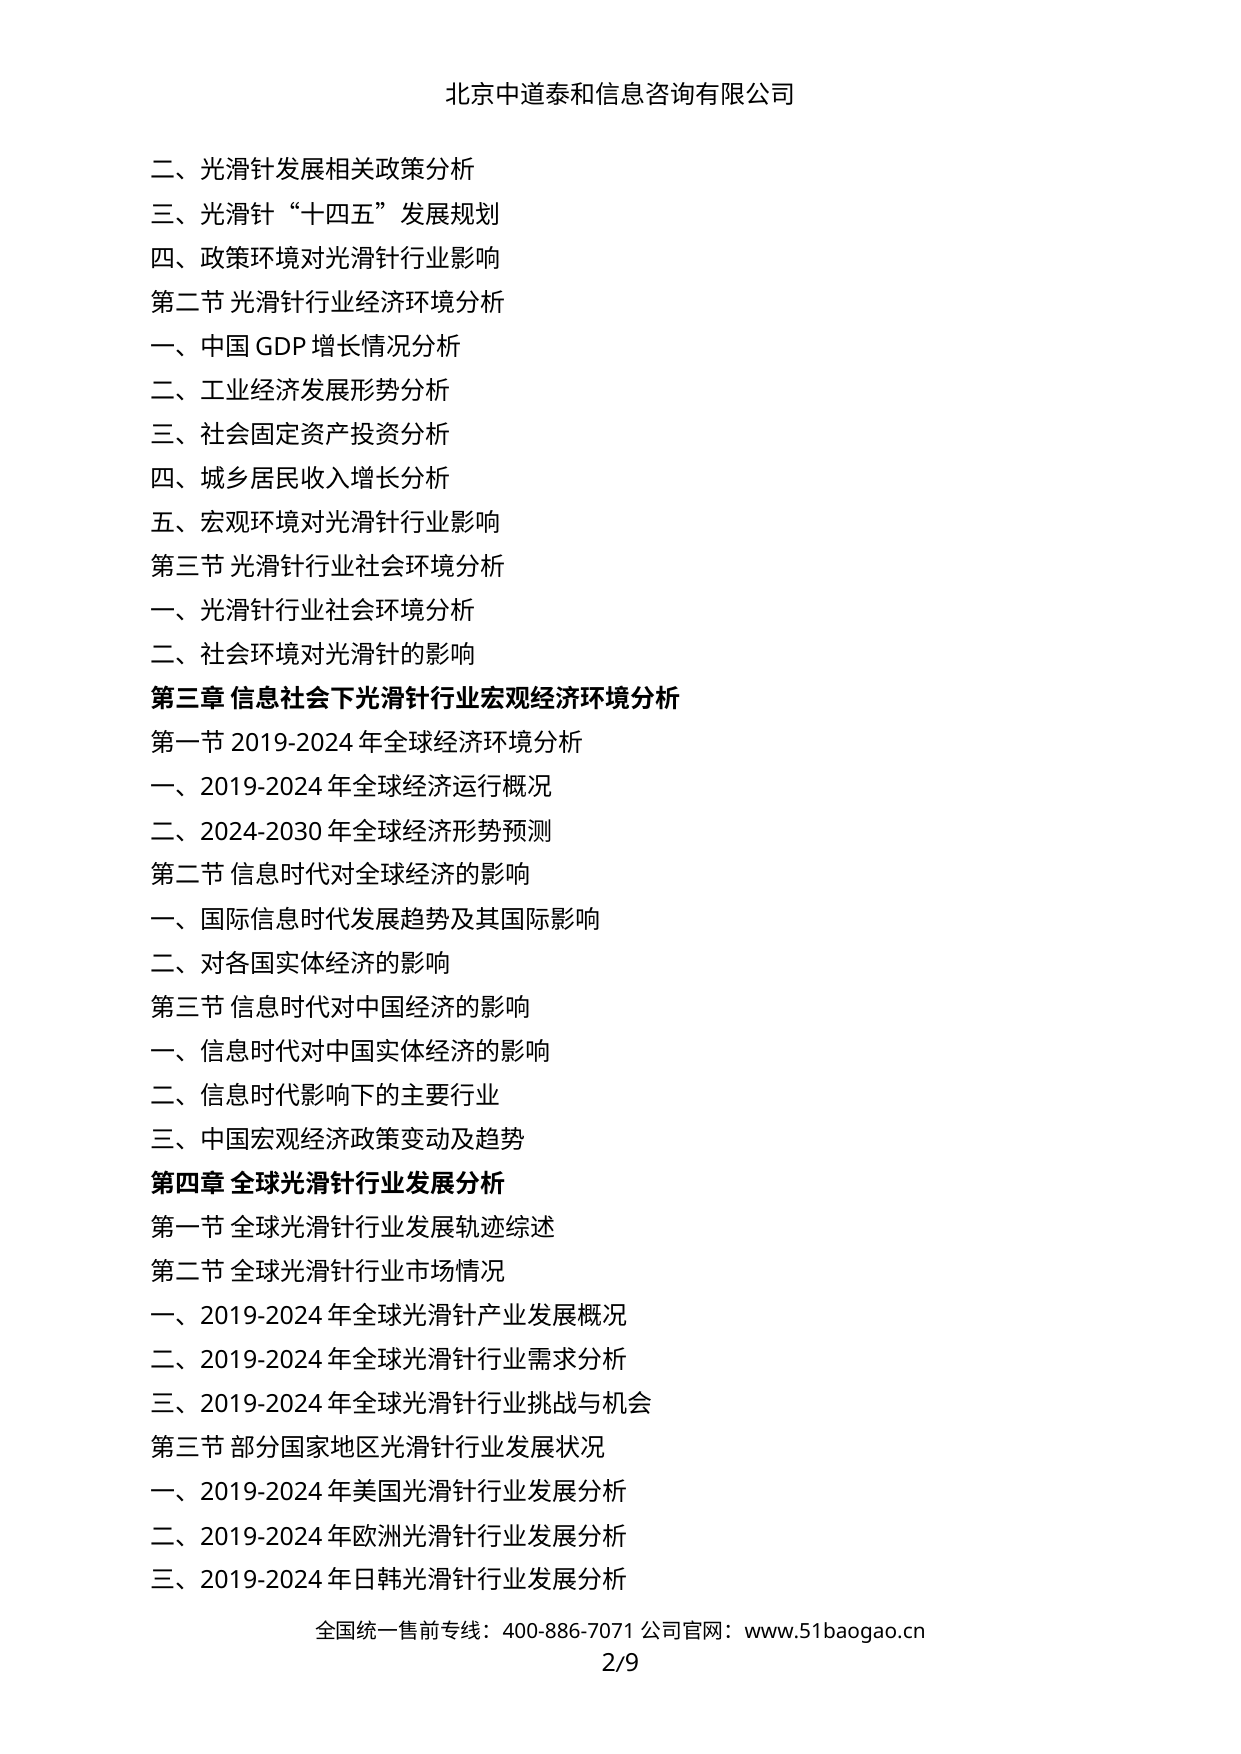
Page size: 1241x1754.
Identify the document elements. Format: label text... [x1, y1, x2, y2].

text 二、2024-2030年全球经济形势预测 [150, 811, 1090, 847]
text 三、2019-2024年日韩光滑针行业发展分析 [150, 1560, 1090, 1596]
text 一、2019-2024年美国光滑针行业发展分析 [150, 1472, 1090, 1508]
text 四、政策环境对光滑针行业影响 [150, 238, 1090, 274]
text 一、光滑针行业社会环境分析 [150, 591, 1090, 627]
text 二、工业经济发展形势分析 [150, 370, 1090, 407]
text 三、社会固定资产投资分析 [150, 414, 1090, 451]
text 二、信息时代影响下的主要行业 [150, 1075, 1090, 1112]
text 第四章 全球光滑针行业发展分析 [150, 1163, 1090, 1200]
text 二、2019-2024年全球光滑针行业需求分析 [150, 1340, 1090, 1376]
text 一、信息时代对中国实体经济的影响 [150, 1031, 1090, 1067]
text 一、2019-2024年全球经济运行概况 [150, 767, 1090, 803]
text 第三节 光滑针行业社会环境分析 [150, 547, 1090, 583]
text 二、社会环境对光滑针的影响 [150, 635, 1090, 671]
text 第二节 信息时代对全球经济的影响 [150, 855, 1090, 891]
text 第三节 信息时代对中国经济的影响 [150, 987, 1090, 1023]
text 一、国际信息时代发展趋势及其国际影响 [150, 899, 1090, 935]
text 第二节 光滑针行业经济环境分析 [150, 282, 1090, 318]
text 第三章 信息社会下光滑针行业宏观经济环境分析 [150, 679, 1090, 715]
text 四、城乡居民收入增长分析 [150, 458, 1090, 495]
text 二、光滑针发展相关政策分析 [150, 150, 1090, 186]
text 第一节 全球光滑针行业发展轨迹综述 [150, 1207, 1090, 1244]
text 二、2019-2024年欧洲光滑针行业发展分析 [150, 1516, 1090, 1552]
text 第二节 全球光滑针行业市场情况 [150, 1252, 1090, 1288]
text 第一节 2019-2024年全球经济环境分析 [150, 723, 1090, 759]
text 三、2019-2024年全球光滑针行业挑战与机会 [150, 1384, 1090, 1420]
text 一、2019-2024年全球光滑针产业发展概况 [150, 1296, 1090, 1332]
text 三、光滑针“十四五”发展规划 [150, 194, 1090, 230]
text 第三节 部分国家地区光滑针行业发展状况 [150, 1428, 1090, 1464]
text 五、宏观环境对光滑针行业影响 [150, 502, 1090, 539]
text 三、中国宏观经济政策变动及趋势 [150, 1119, 1090, 1156]
text 一、中国GDP增长情况分析 [150, 326, 1090, 362]
text 二、对各国实体经济的影响 [150, 943, 1090, 979]
